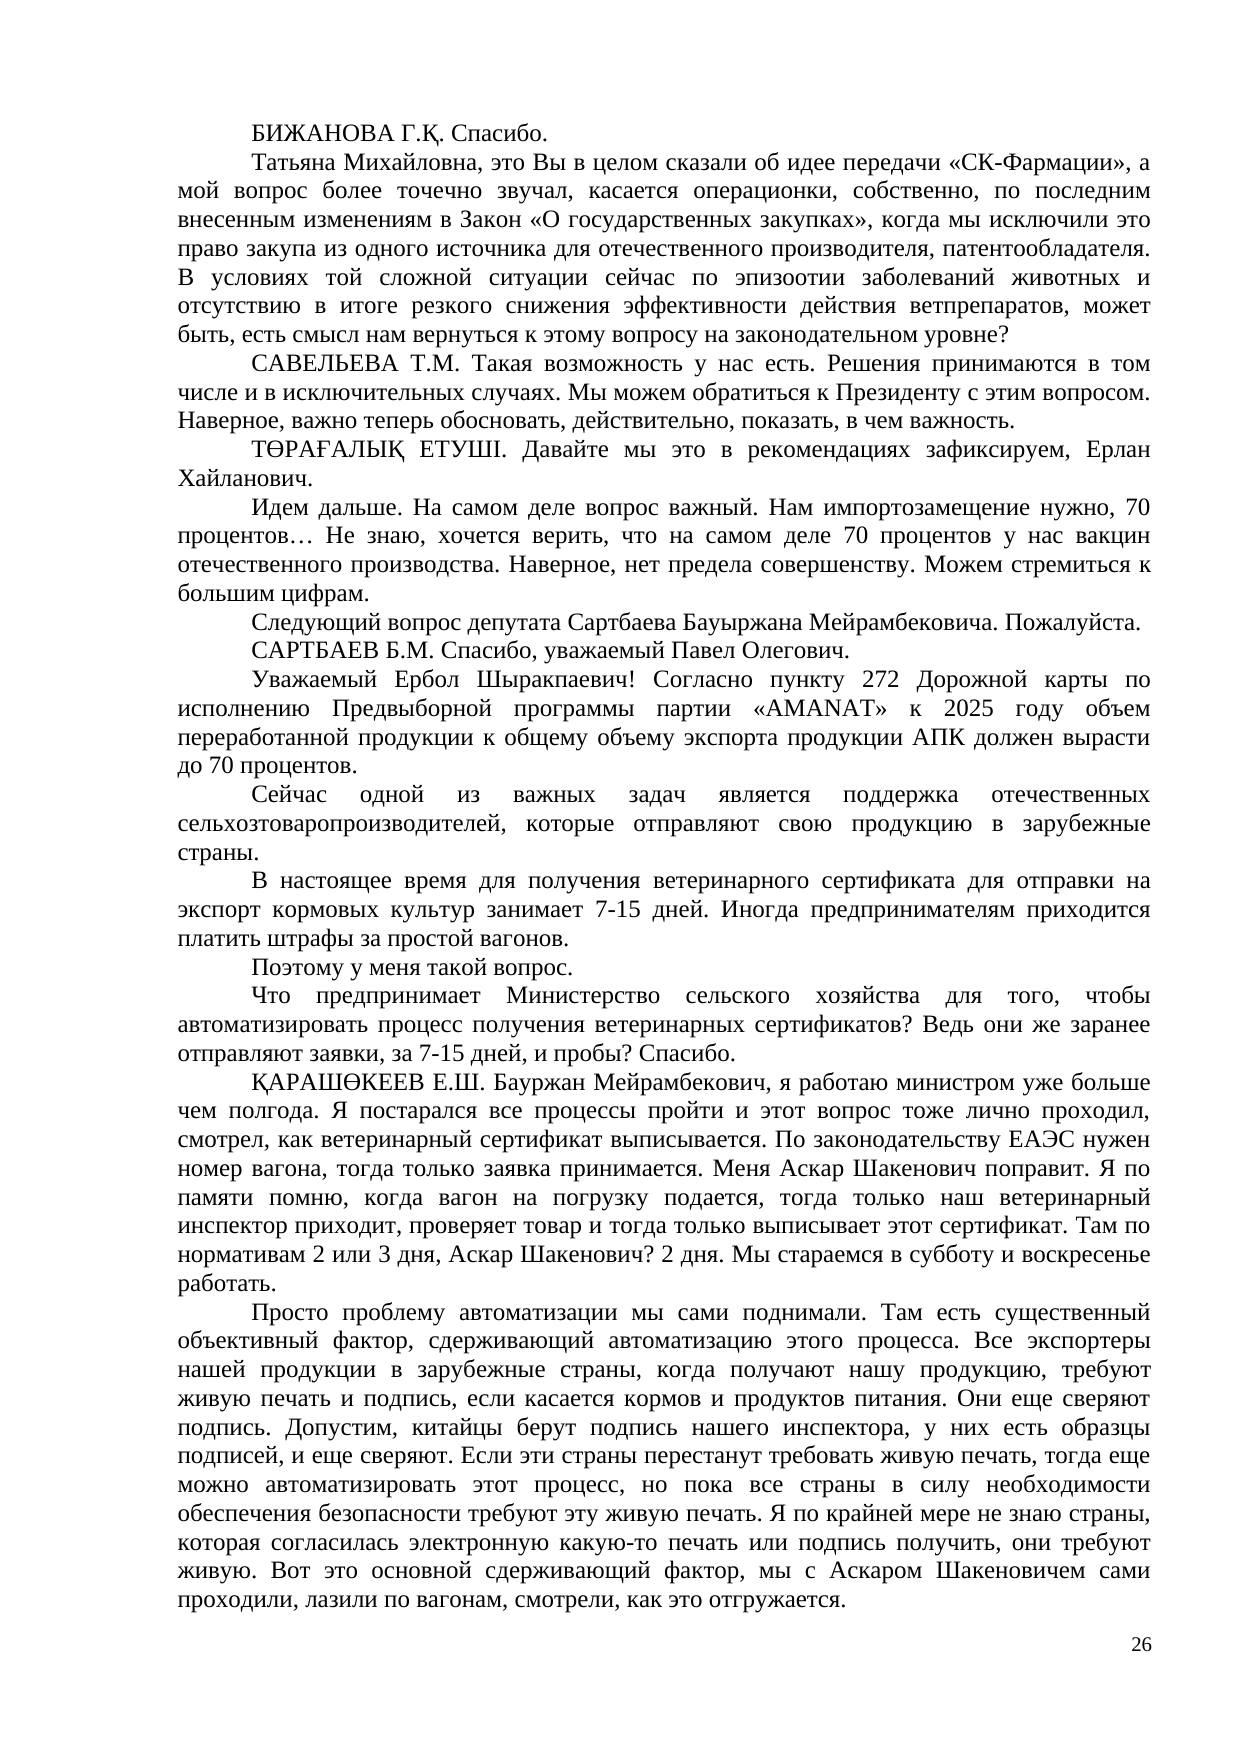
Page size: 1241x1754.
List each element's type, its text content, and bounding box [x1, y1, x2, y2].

text Что предпринимает Министерство сельского хозяйства для того, чтобы автоматизировать процесс получения ветеринарных сертификатов? Ведь они же заранее отправляют заявки, за 7-15 дней, и пробы? Спасибо. [177, 981, 1152, 1067]
text Идем дальше. На самом деле вопрос важный. Нам импортозамещение нужно, 70 процентов… Не знаю, хочется верить, что на самом деле 70 процентов у нас вакцин отечественного производства. Наверное, нет предела совершенству. Можем стремиться к большим цифрам. [177, 492, 1152, 607]
text Уважаемый Ербол Шыракпаевич! Согласно пункту 272 Дорожной карты по исполнению Предвыборной программы партии «AMANAT» к 2025 году объем переработанной продукции к общему объему экспорта продукции АПК должен вырасти до 70 процентов. [177, 664, 1152, 779]
text В настоящее время для получения ветеринарного сертификата для отправки на экспорт кормовых культур занимает 7-15 дней. Иногда предпринимателям приходится платить штрафы за простой вагонов. [177, 866, 1152, 952]
text ТӨРАҒАЛЫҚ ЕТУШІ. Давайте мы это в рекомендациях зафиксируем, Ерлан Хайланович. [177, 434, 1152, 492]
text САРТБАЕВ Б.М. Спасибо, уважаемый Павел Олегович. [177, 636, 1152, 664]
text ҚАРАШӨКЕЕВ Е.Ш. Бауржан Мейрамбекович, я работаю министром уже больше чем полгода. Я постарался все процессы пройти и этот вопрос тоже лично проходил, смотрел, как ветеринарный сертификат выписывается. По законодательству ЕАЭС нужен номер вагона, тогда только заявка принимается. Меня Аскар Шакенович поправит. Я по памяти помню, когда вагон на погрузку подается, тогда только наш ветеринарный инспектор приходит, проверяет товар и тогда только выписывает этот сертификат. Там по нормативам 2 или 3 дня, Аскар Шакенович? 2 дня. Мы стараемся в субботу и воскресенье работать. [177, 1067, 1152, 1297]
text Просто проблему автоматизации мы сами поднимали. Там есть существенный объективный фактор, сдерживающий автоматизацию этого процесса. Все экспортеры нашей продукции в зарубежные страны, когда получают нашу продукцию, требуют живую печать и подпись, если касается кормов и продуктов питания. Они еще сверяют подпись. Допустим, китайцы берут подпись нашего инспектора, у них есть образцы подписей, и еще сверяют. Если эти страны перестанут требовать живую печать, тогда еще можно автоматизировать этот процесс, но пока все страны в силу необходимости обеспечения безопасности требуют эту живую печать. Я по крайней мере не знаю страны, которая согласилась электронную какую-то печать или подпись получить, они требуют живую. Вот это основной сдерживающий фактор, мы с Аскаром Шакеновичем сами проходили, лазили по вагонам, смотрели, как это отгружается. [177, 1297, 1152, 1613]
text Сейчас одной из важных задач является поддержка отечественных сельхозтоваропроизводителей, которые отправляют свою продукцию в зарубежные страны. [177, 779, 1152, 866]
text Татьяна Михайловна, это Вы в целом сказали об идее передачи «СК-Фармации», а мой вопрос более точечно звучал, касается операционки, собственно, по последним внесенным изменениям в Закон «О государственных закупках», когда мы исключили это право закупа из одного источника для отечественного производителя, патентообладателя. В условиях той сложной ситуации сейчас по эпизоотии заболеваний животных и отсутствию в итоге резкого снижения эффективности действия ветпрепаратов, может быть, есть смысл нам вернуться к этому вопросу на законодательном уровне? [177, 147, 1152, 348]
text САВЕЛЬЕВА Т.М. Такая возможность у нас есть. Решения принимаются в том числе и в исключительных случаях. Мы можем обратиться к Президенту с этим вопросом. Наверное, важно теперь обосновать, действительно, показать, в чем важность. [177, 348, 1152, 434]
text Поэтому у меня такой вопрос. [177, 952, 1152, 981]
text БИЖАНОВА Г.Қ. Спасибо. [177, 118, 1152, 147]
text Следующий вопрос депутата Сартбаева Бауыржана Мейрамбековича. Пожалуйста. [177, 607, 1152, 636]
